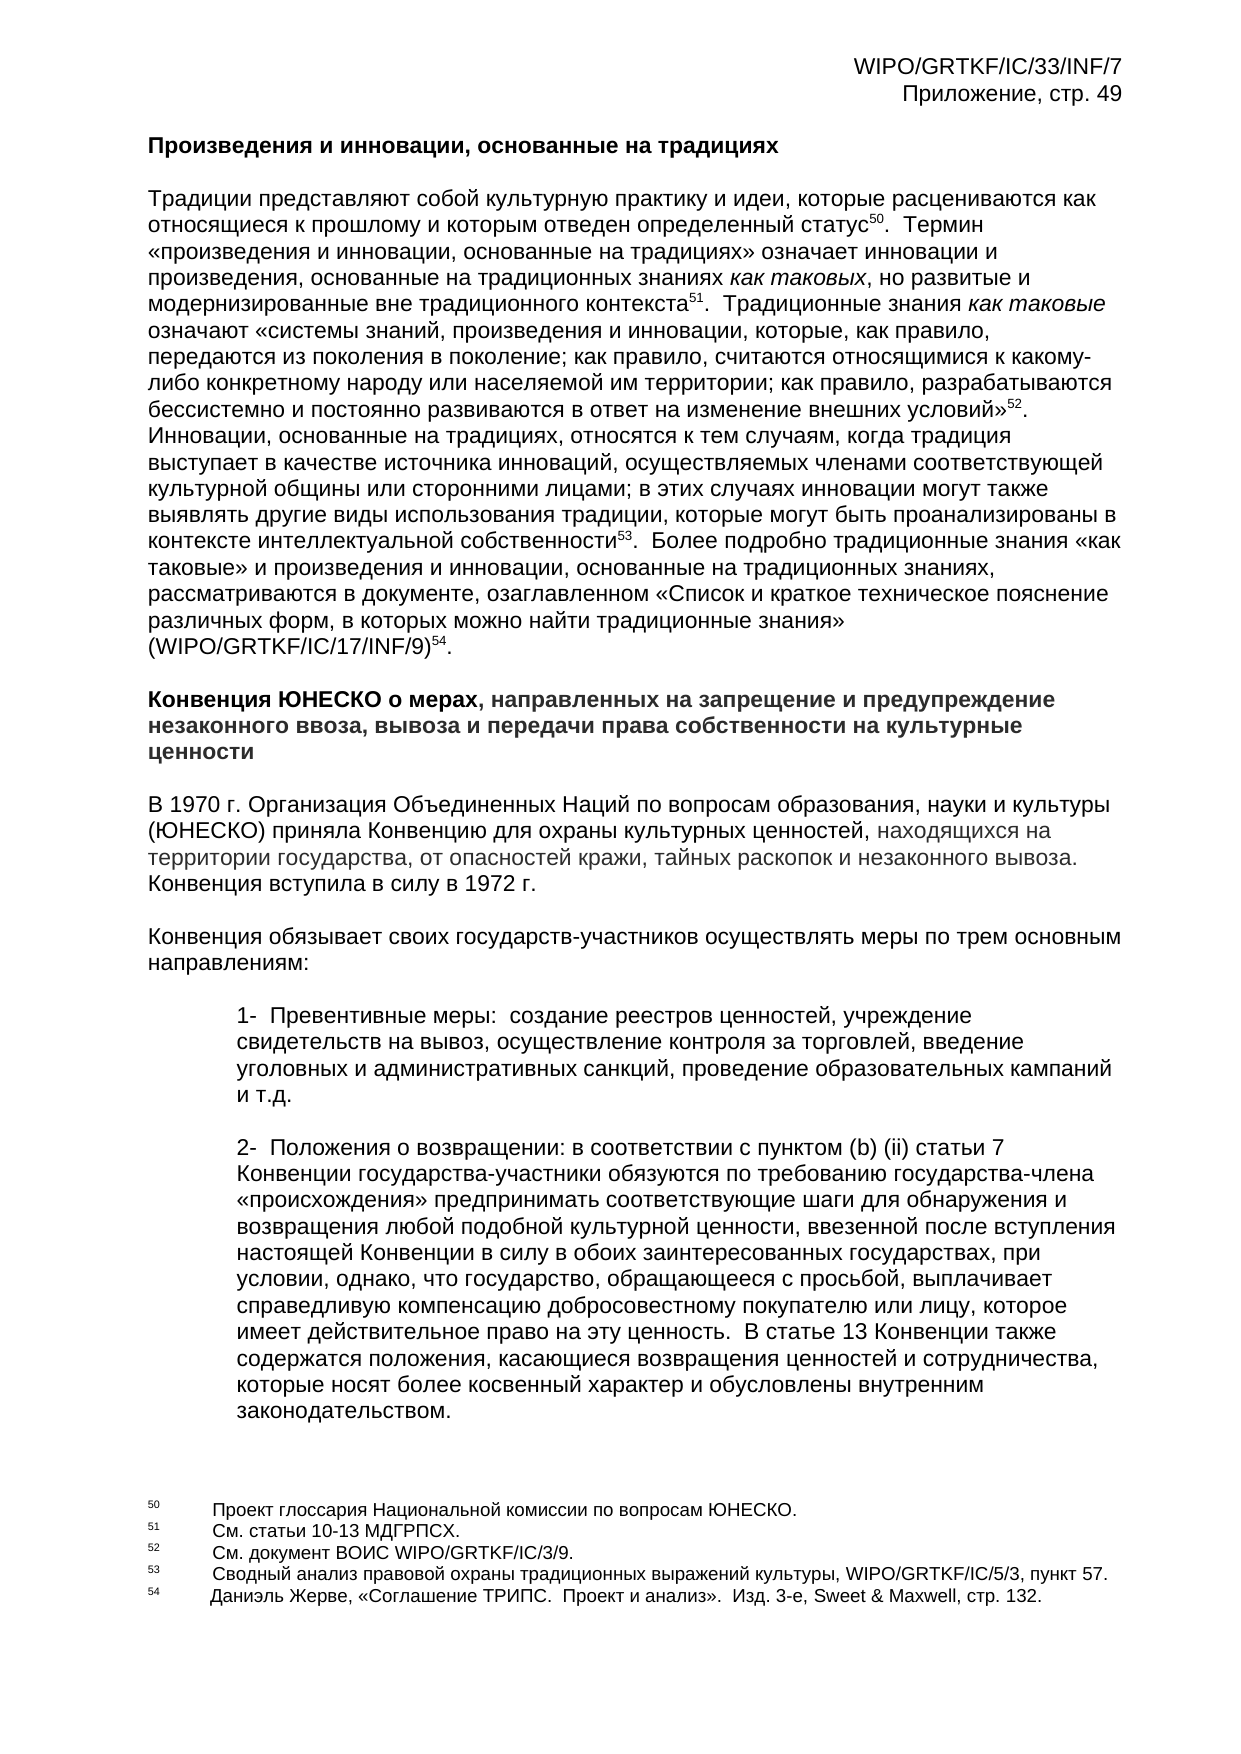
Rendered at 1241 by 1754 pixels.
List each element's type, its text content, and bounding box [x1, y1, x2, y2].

text 1- Превентивные меры: создание реестров ценностей, учреждение свидетельств на вывоз, осуществление контроля за торговлей, введение уголовных и административных санкций, проведение образовательных кампаний и т.д. [236, 1002, 1122, 1107]
text 2- Положения о возвращении: в соответствии с пунктом (b) (ii) статьи 7 Конвенции государства-участники обязуются по требованию государства-члена «происхождения» предпринимать соответствующие шаги для обнаружения и возвращения любой подобной культурной ценности, ввезенной после вступления настоящей Конвенции в силу в обоих заинтересованных государствах, при условии, однако, что государство, обращающееся с просьбой, выплачивает справедливую компенсацию добросовестному покупателю или лицу, которое имеет действительное право на эту ценность. В статье 13 Конвенции также содержатся положения, касающиеся возвращения ценностей и сотрудничества, которые носят более косвенный характер и обусловлены внутренним законодательством. [236, 1134, 1122, 1423]
text Произведения и инновации, основанные на традициях [148, 132, 1122, 158]
text Традиции представляют собой культурную практику и идеи, которые расцениваются как относящиеся к прошлому и которым отведен определенный статус. Термин «произведения и инновации, основанные на традициях» означает инновации и произведения, основанные на традиционных знаниях как таковых, но развитые и модернизированные вне традиционного контекста. Традиционные знания как таковые означают «системы знаний, произведения и инновации, которые, как правило, передаются из поколения в поколение; как правило, считаются относящимися к какому-либо конкретному народу или населяемой им территории; как правило, разрабатываются бессистемно и постоянно развиваются в ответ на изменение внешних условий». Инновации, основанные на традициях, относятся к тем случаям, когда традиция выступает в качестве источника инноваций, осуществляемых членами соответствующей культурной общины или сторонними лицами; в этих случаях инновации могут также выявлять другие виды использования традиции, которые могут быть проанализированы в контексте интеллектуальной собственности. Более подробно традиционные знания «как таковые» и произведения и инновации, основанные на традиционных знаниях, рассматриваются в документе, озаглавленном «Список и краткое техническое пояснение различных форм, в которых можно найти традиционные знания» (WIPO/GRTKF/IC/17/INF/9). [148, 185, 1122, 659]
text Конвенция ЮНЕСКО о мерах, направленных на запрещение и предупреждение незаконного ввоза, вывоза и передачи права собственности на культурные ценности [148, 686, 1122, 765]
text Конвенция обязывает своих государств-участников осуществлять меры по трем основным направлениям: [148, 923, 1122, 976]
text В 1970 г. Организация Объединенных Наций по вопросам образования, науки и культуры (ЮНЕСКО) приняла Конвенцию для охраны культурных ценностей, находящихся на территории государства, от опасностей кражи, тайных раскопок и незаконного вывоза. Конвенция вступила в силу в 1972 г. [148, 791, 1122, 896]
